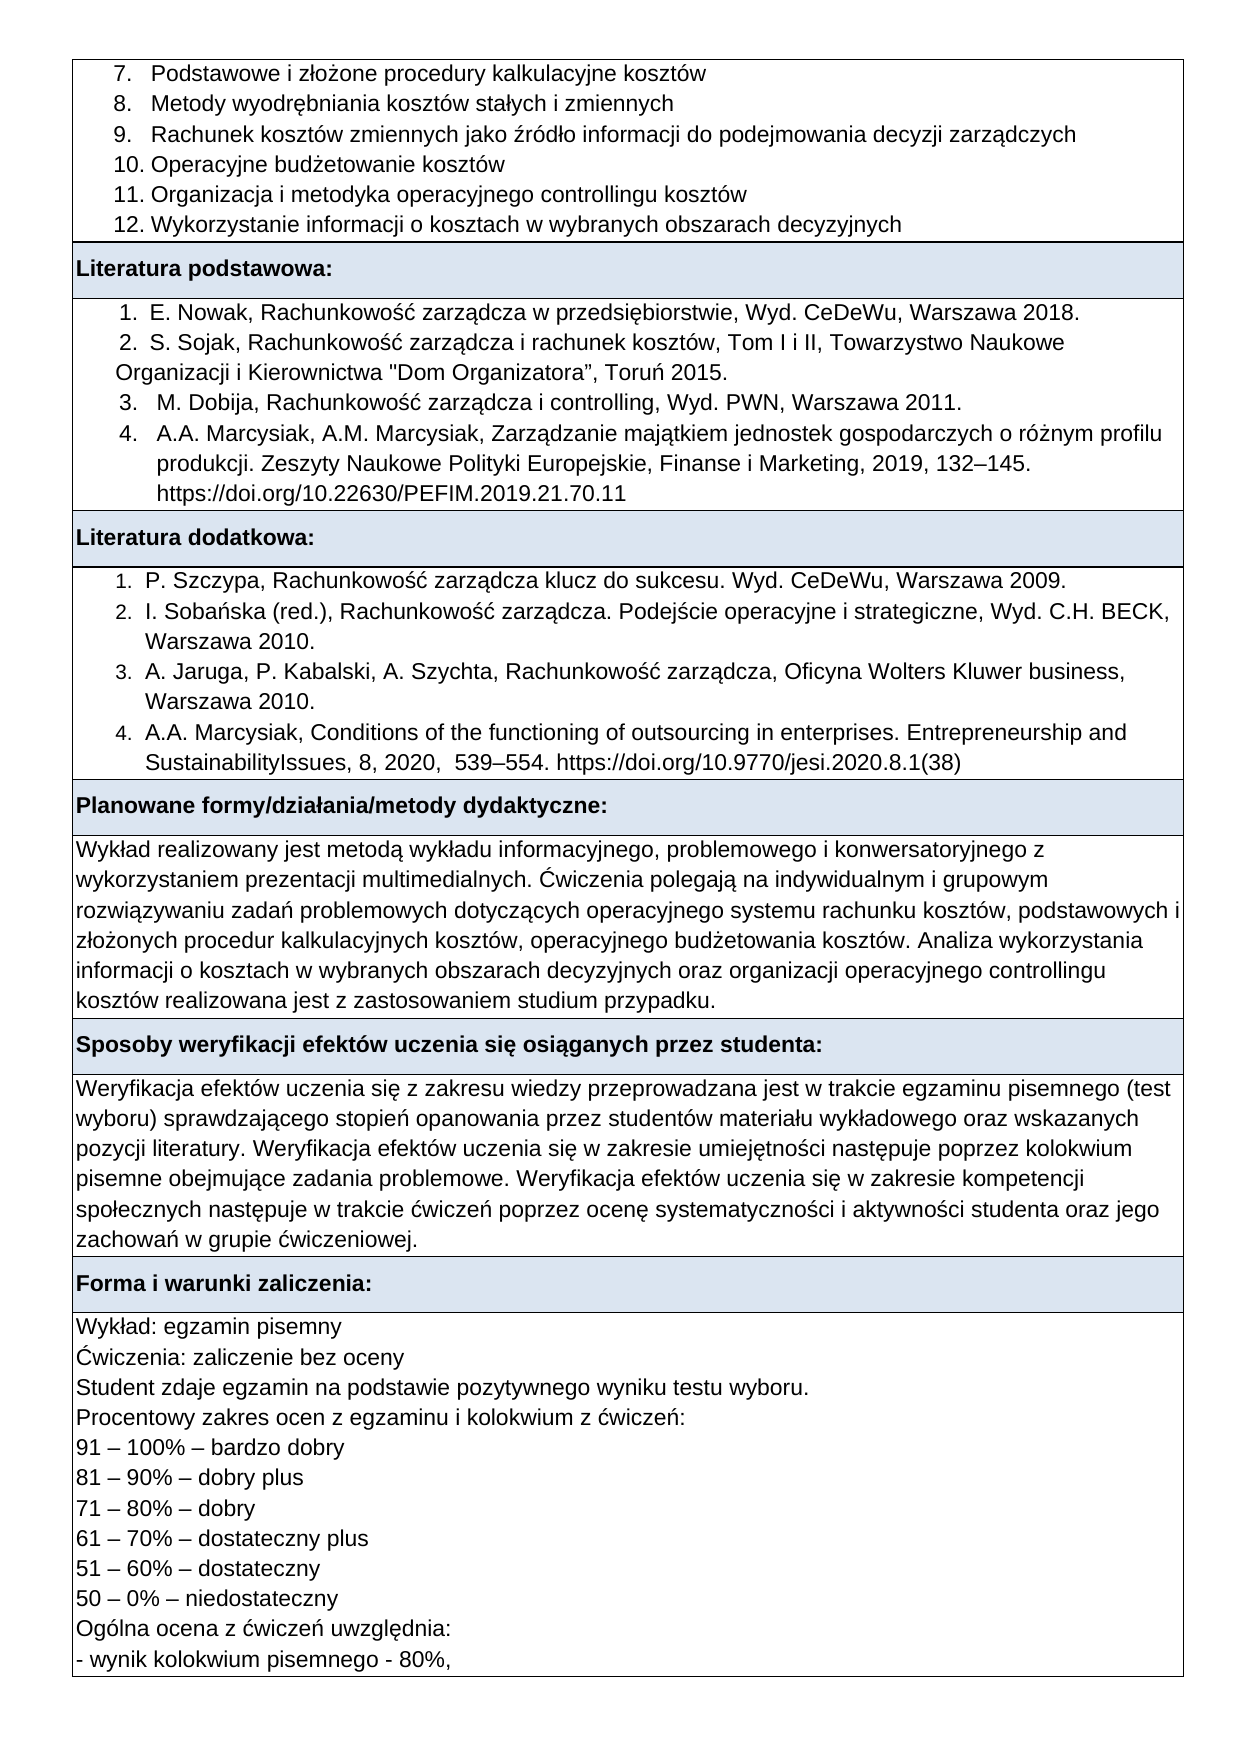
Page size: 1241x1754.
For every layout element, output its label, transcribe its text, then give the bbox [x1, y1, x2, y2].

table_cell Literatura podstawowa: [73, 243, 1183, 298]
table_cell Weryfikacja efektów uczenia się z zakresu wiedzy przeprowadzana jest w trakcie egzaminu pisemnego (test wyboru) sprawdzającego stopień opanowania przez studentów materiału wykładowego oraz wskazanych pozycji literatury. Weryfikacja efektów uczenia się w zakresie umiejętności następuje poprzez kolokwium pisemne obejmujące zadania problemowe. Weryfikacja efektów uczenia się w zakresie kompetencji społecznych następuje w trakcie ćwiczeń poprzez ocenę systematyczności i aktywności studenta oraz jego zachowań w grupie ćwiczeniowej. [73, 1075, 1183, 1256]
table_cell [73, 60, 1183, 241]
table_cell P. Szczypa, Rachunkowość zarządcza klucz do sukcesu. Wyd. CeDeWu, Warszawa 2009. I. Sobańska (red.), Rachunkowość zarządcza. Podejście operacyjne i strategiczne, Wyd. C.H. BECK, Warszawa 2010. A. Jaruga, P. Kabalski, A. Szychta, Rachunkowość zarządcza, Oficyna Wolters Kluwer business, Warszawa 2010. A.A. Marcysiak, Conditions of the functioning of outsourcing in enterprises. Entrepreneurship and SustainabilityIssues, 8, 2020, 539–554. https://doi.org/10.9770/jesi.2020.8.1(38) [73, 568, 1183, 779]
table_cell Planowane formy/działania/metody dydaktyczne: [73, 780, 1183, 835]
table_cell Wykład realizowany jest metodą wykładu informacyjnego, problemowego i konwersatoryjnego z wykorzystaniem prezentacji multimedialnych. Ćwiczenia polegają na indywidualnym i grupowym rozwiązywaniu zadań problemowych dotyczących operacyjnego systemu rachunku kosztów, podstawowych i złożonych procedur kalkulacyjnych kosztów, operacyjnego budżetowania kosztów. Analiza wykorzystania informacji o kosztach w wybranych obszarach decyzyjnych oraz organizacji operacyjnego controllingu kosztów realizowana jest z zastosowaniem studium przypadku. [73, 836, 1183, 1017]
table_cell Literatura dodatkowa: [73, 511, 1183, 566]
table_cell Forma i warunki zaliczenia: [73, 1257, 1183, 1312]
table_cell Sposoby weryfikacji efektów uczenia się osiąganych przez studenta: [73, 1019, 1183, 1074]
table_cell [73, 1313, 1183, 1676]
table_cell E. Nowak, Rachunkowość zarządcza w przedsiębiorstwie, Wyd. CeDeWu, Warszawa 2018. S. Sojak, Rachunkowość zarządcza i rachunek kosztów, Tom I i II, Towarzystwo Naukowe Organizacji i Kierownictwa "Dom Organizatora”, Toruń 2015. M. Dobija, Rachunkowość zarządcza i controlling, Wyd. PWN, Warszawa 2011. A.A. Marcysiak, A.M. Marcysiak, Zarządzanie majątkiem jednostek gospodarczych o różnym profilu produkcji. Zeszyty Naukowe Polityki Europejskie, Finanse i Marketing, 2019, 132–145. https://doi.org/10.22630/PEFIM.2019.21.70.11 [73, 299, 1183, 510]
